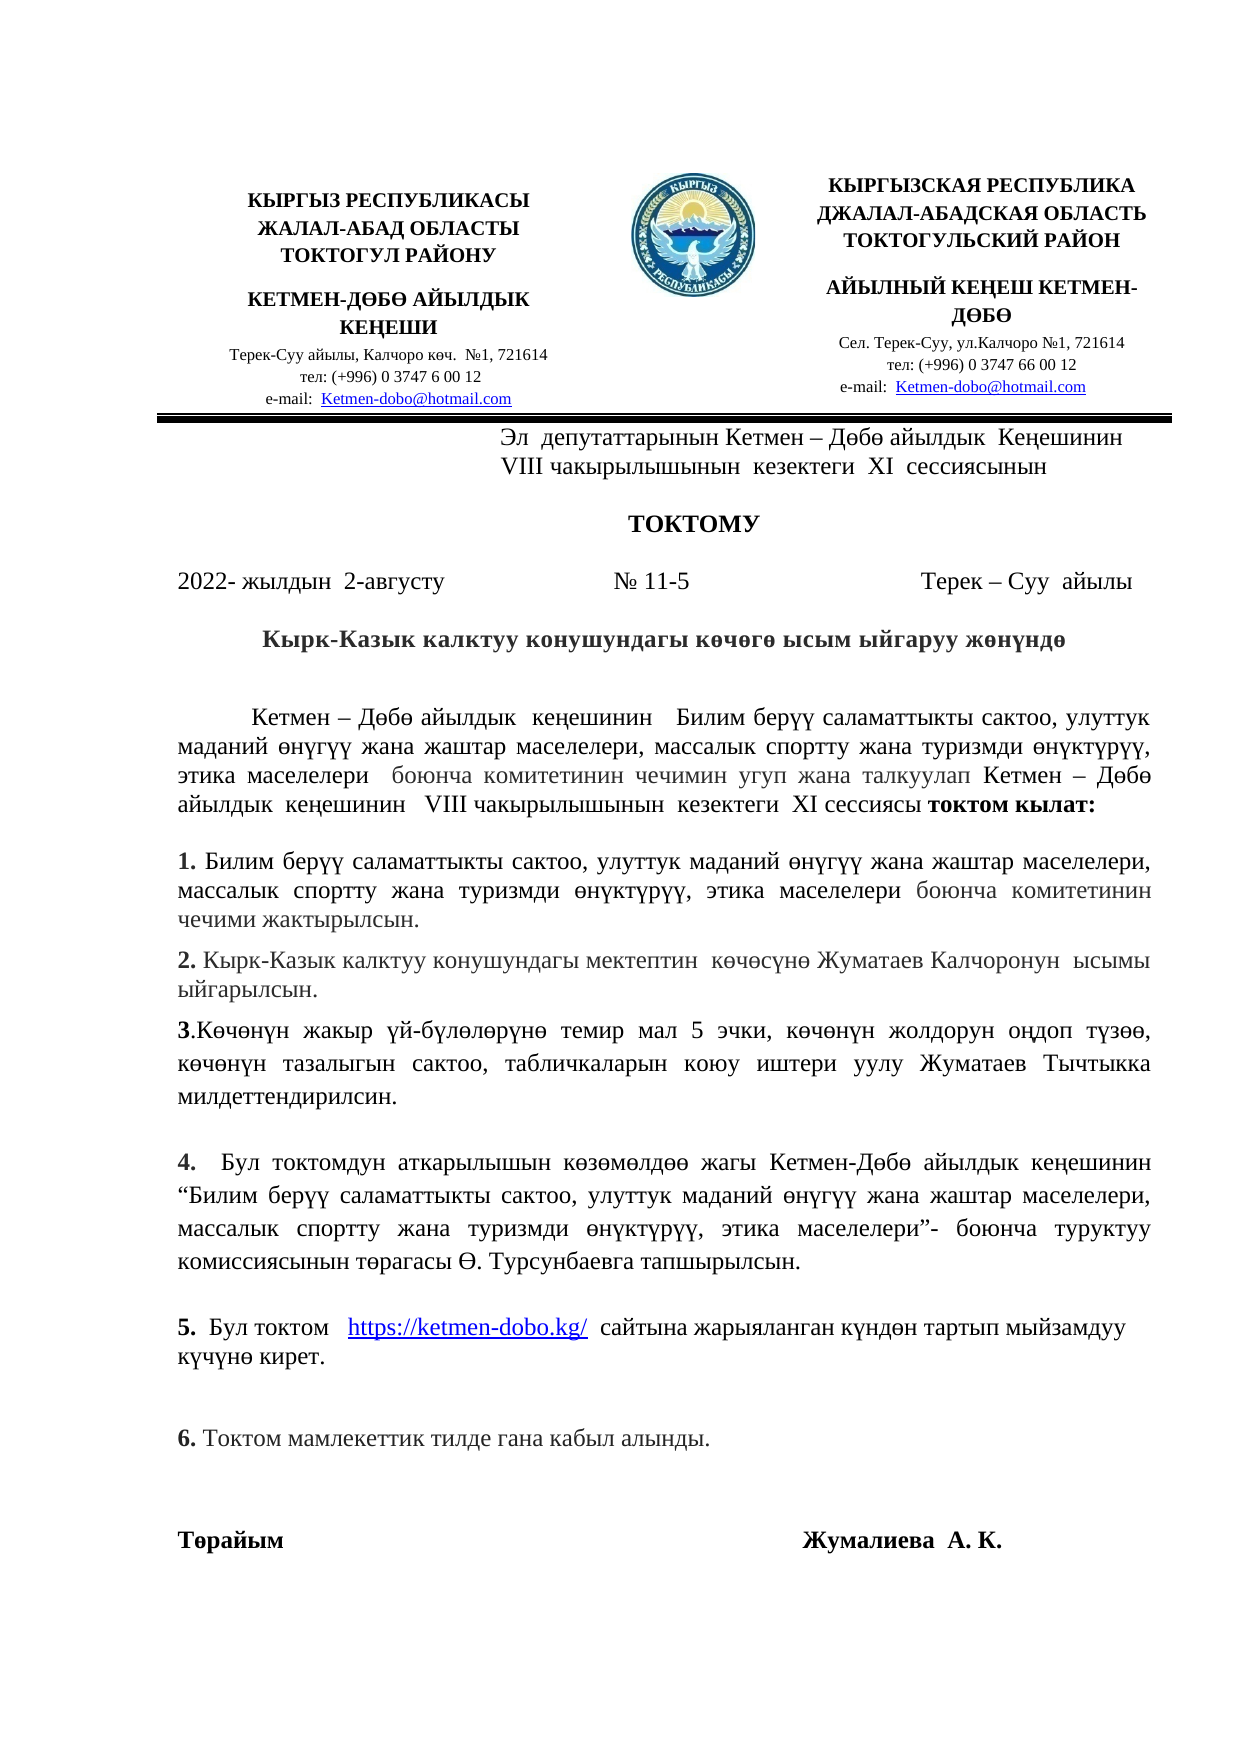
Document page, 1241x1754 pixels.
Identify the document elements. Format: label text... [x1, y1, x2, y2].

text 6. Токтом мамлекеттик тилде гана кабыл алынды. [177, 1423, 1152, 1452]
text Кетмен – Дөбө айылдык кеңешинин Билим берүү саламаттыкты сактоо, улуттук маданий өнүгүү жана жаштар маселелери, массалык спортту жана туризмди өнүктүрүү, этика маселелери боюнча комитетинин чечимин угуп жана талкуулап Кетмен – Дөбө айылдык кеңешинин VIII чакырылышынын кезектеги XI сессиясы токтом кылат: [177, 702, 1152, 817]
title Кырк-Казык калктуу конушундагы көчөгө ысым ыйгаруу жөнүндө [177, 624, 1152, 652]
text 5. Бул токтом https://ketmen-dobo.kg/ сайтына жарыяланган күндөн тартып мыйзамдуу күчүнө кирет. [177, 1312, 1152, 1370]
text 4. Бул токтомдун аткарылышын көзөмөлдөө жагы Кетмен-Дөбө айылдык кеңешинин “Билим берүү саламаттыкты сактоо, улуттук маданий өнүгүү жана жаштар маселелери, массалык спортту жана туризмди өнүктүрүү, этика маселелери”- боюнча туруктуу комиссиясынын төрагасы Ө. Турсунбаевга тапшырылсын. [177, 1147, 1152, 1275]
text 1. Билим берүү саламаттыкты сактоо, улуттук маданий өнүгүү жана жаштар маселелери, массалык спортту жана туризмди өнүктүрүү, этика маселелери боюнча комитетинин чечими жактырылсын. [177, 846, 1152, 932]
text Төрайым Жумалиева А. К. [177, 1525, 1152, 1554]
text 2. Кырк-Казык калктуу конушундагы мектептин көчөсүнө Жуматаев Калчоронун ысымы ыйгарылсын. [177, 945, 1152, 1002]
table_header КЫРГЫЗ РЕСПУБЛИКАСЫ Жалал-Абад областы Токтогул району Кетмен-Дөбө айылдык кеңеши Терек-Суу айылы, Калчоро көч. №1, 721614 тел: (+996) 0 3747 6 00 12 е-mail: Ketmen-dobo@hotmail.com [157, 147, 620, 413]
text VIII чакырылышынын кезектеги XI сессиясынын [177, 451, 1152, 480]
text 2022- жылдын 2-августу № 11-5 Терек – Суу айылы [177, 566, 1152, 595]
text 3.Көчөнүн жакыр үй-бүлөлөрүнө темир мал 5 эчки, көчөнүн жолдорун оңдоп түзөө, көчөнүн тазалыгын сактоо, табличкаларын коюу иштери уулу Жуматаев Тычтыкка милдеттендирилсин. [177, 1015, 1152, 1110]
table_header [620, 147, 791, 413]
picture [631, 173, 756, 297]
text ТОКТОМУ [236, 509, 1152, 537]
text Эл депутаттарынын Кетмен – Дөбө айылдык Кеңешинин [177, 423, 1152, 451]
table_header КЫРГЫЗСКАЯ РЕСПУБЛИКА ДЖАЛАЛ-АБАДСКАЯ ОБЛАСТЬ ТОКТОГУЛЬСКИЙ РАЙОН АЙЫЛНЫЙ КЕҢЕШ КЕТМЕН-ДӨБӨ Сел. Терек-Суу, ул.Калчоро №1, 721614 тел: (+996) 0 3747 66 00 12 е-mail: Ketmen-dobo@hotmail.com [791, 147, 1172, 413]
